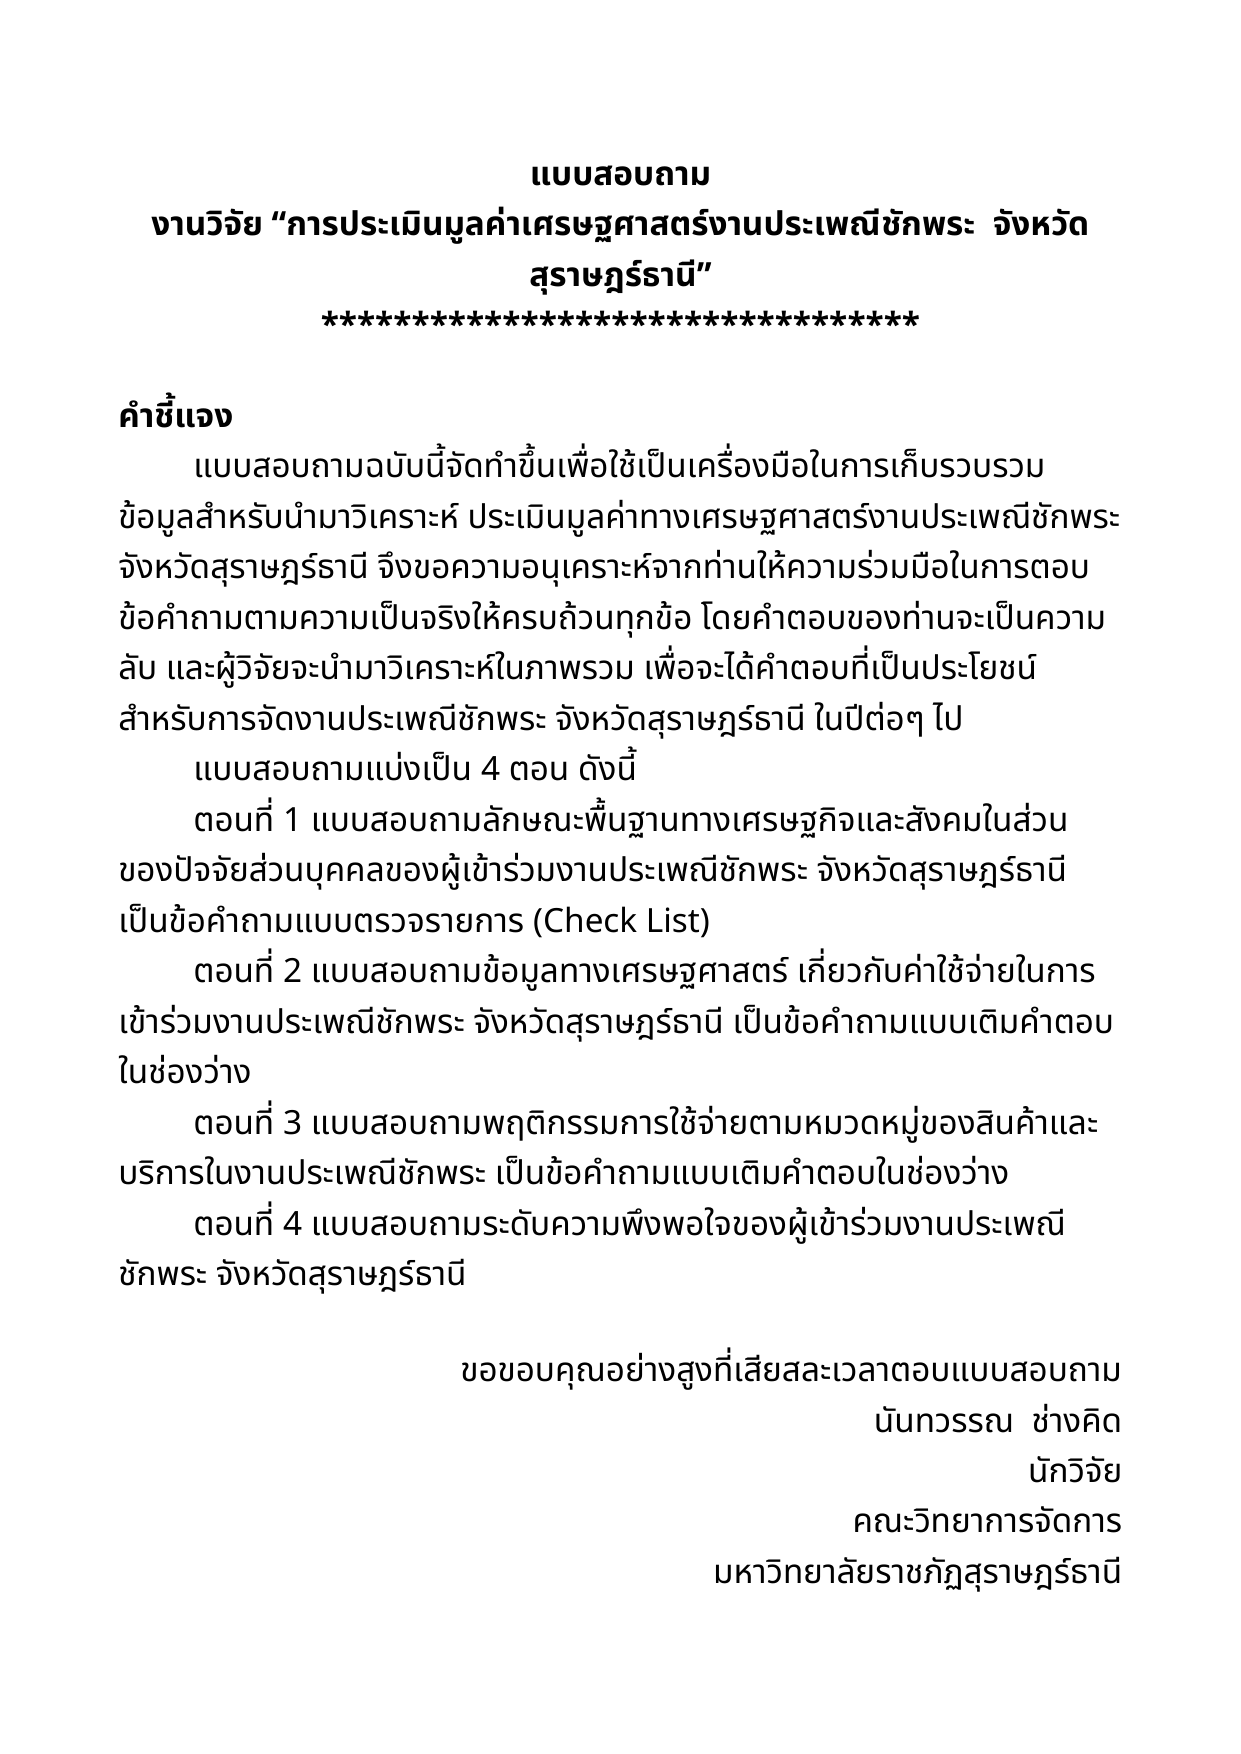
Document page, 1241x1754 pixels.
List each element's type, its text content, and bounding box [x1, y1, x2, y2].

text ********************************* [118, 301, 1122, 347]
text ขอขอบคุณอย่างสูงที่เสียสละเวลาตอบแบบสอบถาม [118, 1346, 1122, 1397]
text มหาวิทยาลัยราชภัฏสุราษฎร์ธานี [118, 1548, 1122, 1598]
text ตอนที่ 1 แบบสอบถามลักษณะพื้นฐานทางเศรษฐกิจและสังคมในส่วนของปัจจัยส่วนบุคคลของผู้เข้าร่วมงานประเพณีชักพระ จังหวัดสุราษฎร์ธานี เป็นข้อคำถามแบบตรวจรายการ (Check List) [118, 796, 1122, 947]
text แบบสอบถามฉบับนี้จัดทำขึ้นเพื่อใช้เป็นเครื่องมือในการเก็บรวบรวมข้อมูลสำหรับนำมาวิเคราะห์ ประเมินมูลค่าทางเศรษฐศาสตร์งานประเพณีชักพระ จังหวัดสุราษฎร์ธานี จึงขอความอนุเคราะห์จากท่านให้ความร่วมมือในการตอบข้อคำถามตามความเป็นจริงให้ครบถ้วนทุกข้อ โดยคำตอบของท่านจะเป็นความลับ และผู้วิจัยจะนำมาวิเคราะห์ในภาพรวม เพื่อจะได้คำตอบที่เป็นประโยชน์สำหรับการจัดงานประเพณีชักพระ จังหวัดสุราษฎร์ธานี ในปีต่อๆ ไป [118, 442, 1122, 745]
text ตอนที่ 4 แบบสอบถามระดับความพึงพอใจของผู้เข้าร่วมงานประเพณีชักพระ จังหวัดสุราษฎร์ธานี [118, 1200, 1122, 1301]
text แบบสอบถามแบ่งเป็น 4 ตอน ดังนี้ [118, 745, 1122, 796]
text คำชี้แจง [118, 392, 1122, 442]
text ตอนที่ 3 แบบสอบถามพฤติกรรมการใช้จ่ายตามหมวดหมู่ของสินค้าและบริการในงานประเพณีชักพระ เป็นข้อคำถามแบบเติมคำตอบในช่องว่าง [118, 1099, 1122, 1200]
text งานวิจัย “การประเมินมูลค่าเศรษฐศาสตร์งานประเพณีชักพระ จังหวัดสุราษฎร์ธานี” [118, 200, 1122, 301]
text แบบสอบถาม [118, 150, 1122, 200]
text นักวิจัย [118, 1447, 1122, 1497]
text นันทวรรณ ช่างคิด [118, 1397, 1122, 1447]
text ตอนที่ 2 แบบสอบถามข้อมูลทางเศรษฐศาสตร์ เกี่ยวกับค่าใช้จ่ายในการเข้าร่วมงานประเพณีชักพระ จังหวัดสุราษฎร์ธานี เป็นข้อคำถามแบบเติมคำตอบในช่องว่าง [118, 947, 1122, 1099]
text คณะวิทยาการจัดการ [118, 1497, 1122, 1548]
